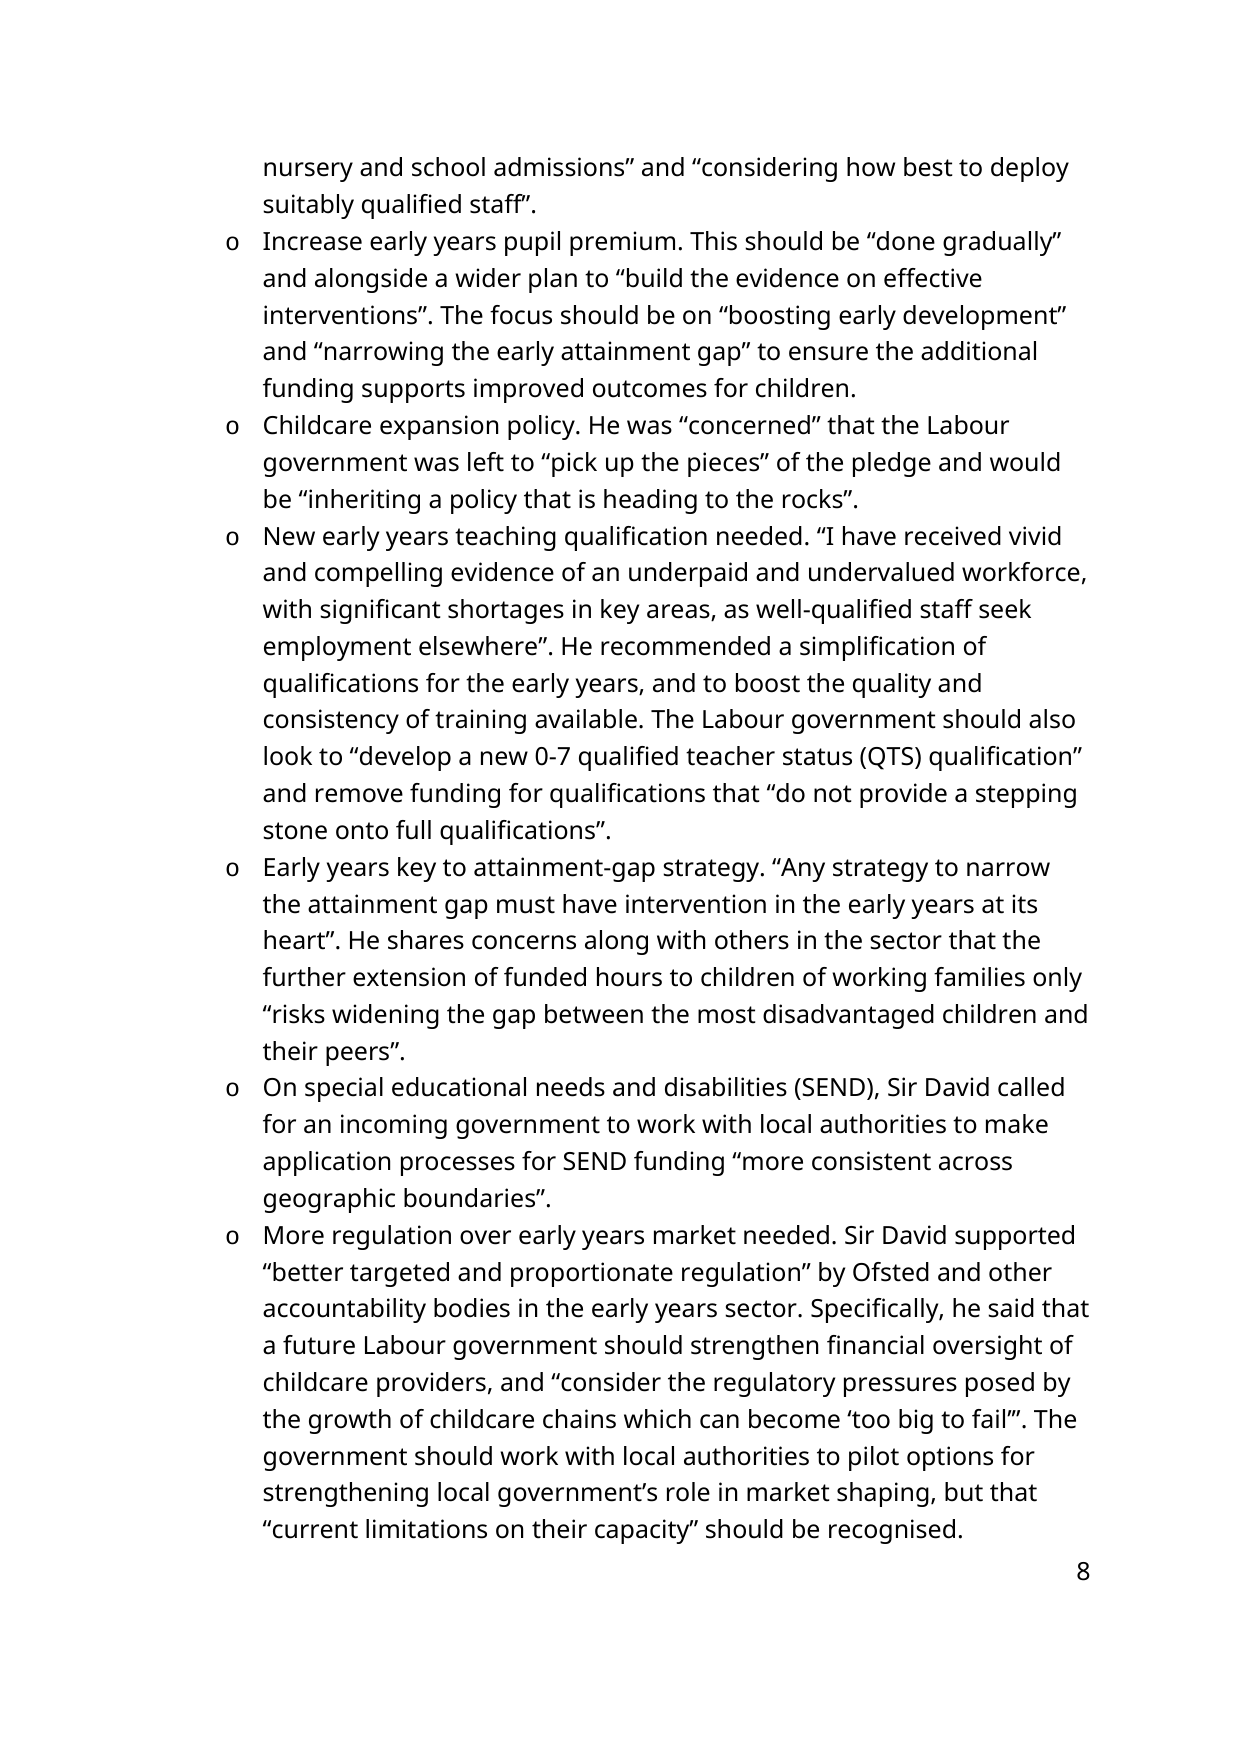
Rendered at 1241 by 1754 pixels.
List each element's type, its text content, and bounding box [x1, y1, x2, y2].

list New early years teaching qualification needed. “I have received vivid and compelling evidence of an underpaid and undervalued workforce, with significant shortages in key areas, as well-qualified staff seek employment elsewhere”. He recommended a simplification of qualifications for the early years, and to boost the quality and consistency of training available. The Labour government should also look to “develop a new 0-7 qualified teacher status (QTS) qualification” and remove funding for qualifications that “do not provide a stepping stone onto full qualifications”. [225, 518, 1090, 847]
list More regulation over early years market needed. Sir David supported “better targeted and proportionate regulation” by Ofsted and other accountability bodies in the early years sector. Specifically, he said that a future Labour government should strengthen financial oversight of childcare providers, and “consider the regulatory pressures posed by the growth of childcare chains which can become ‘too big to fail’”. The government should work with local authorities to pilot options for strengthening local government’s role in market shaping, but that “current limitations on their capacity” should be recognised. [225, 1217, 1090, 1546]
list Increase early years pupil premium. This should be “done gradually” and alongside a wider plan to “build the evidence on effective interventions”. The focus should be on “boosting early development” and “narrowing the early attainment gap” to ensure the additional funding supports improved outcomes for children. [225, 223, 1090, 405]
list Childcare expansion policy. He was “concerned” that the Labour government was left to “pick up the pieces” of the pledge and would be “inheriting a policy that is heading to the rocks”. [225, 408, 1090, 515]
list On special educational needs and disabilities (SEND), Sir David called for an incoming government to work with local authorities to make application processes for SEND funding “more consistent across geographic boundaries”. [225, 1070, 1090, 1215]
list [225, 150, 1090, 221]
list Early years key to attainment-gap strategy. “Any strategy to narrow the attainment gap must have intervention in the early years at its heart”. He shares concerns along with others in the sector that the further extension of funded hours to children of working families only “risks widening the gap between the most disadvantaged children and their peers”. [225, 849, 1090, 1067]
